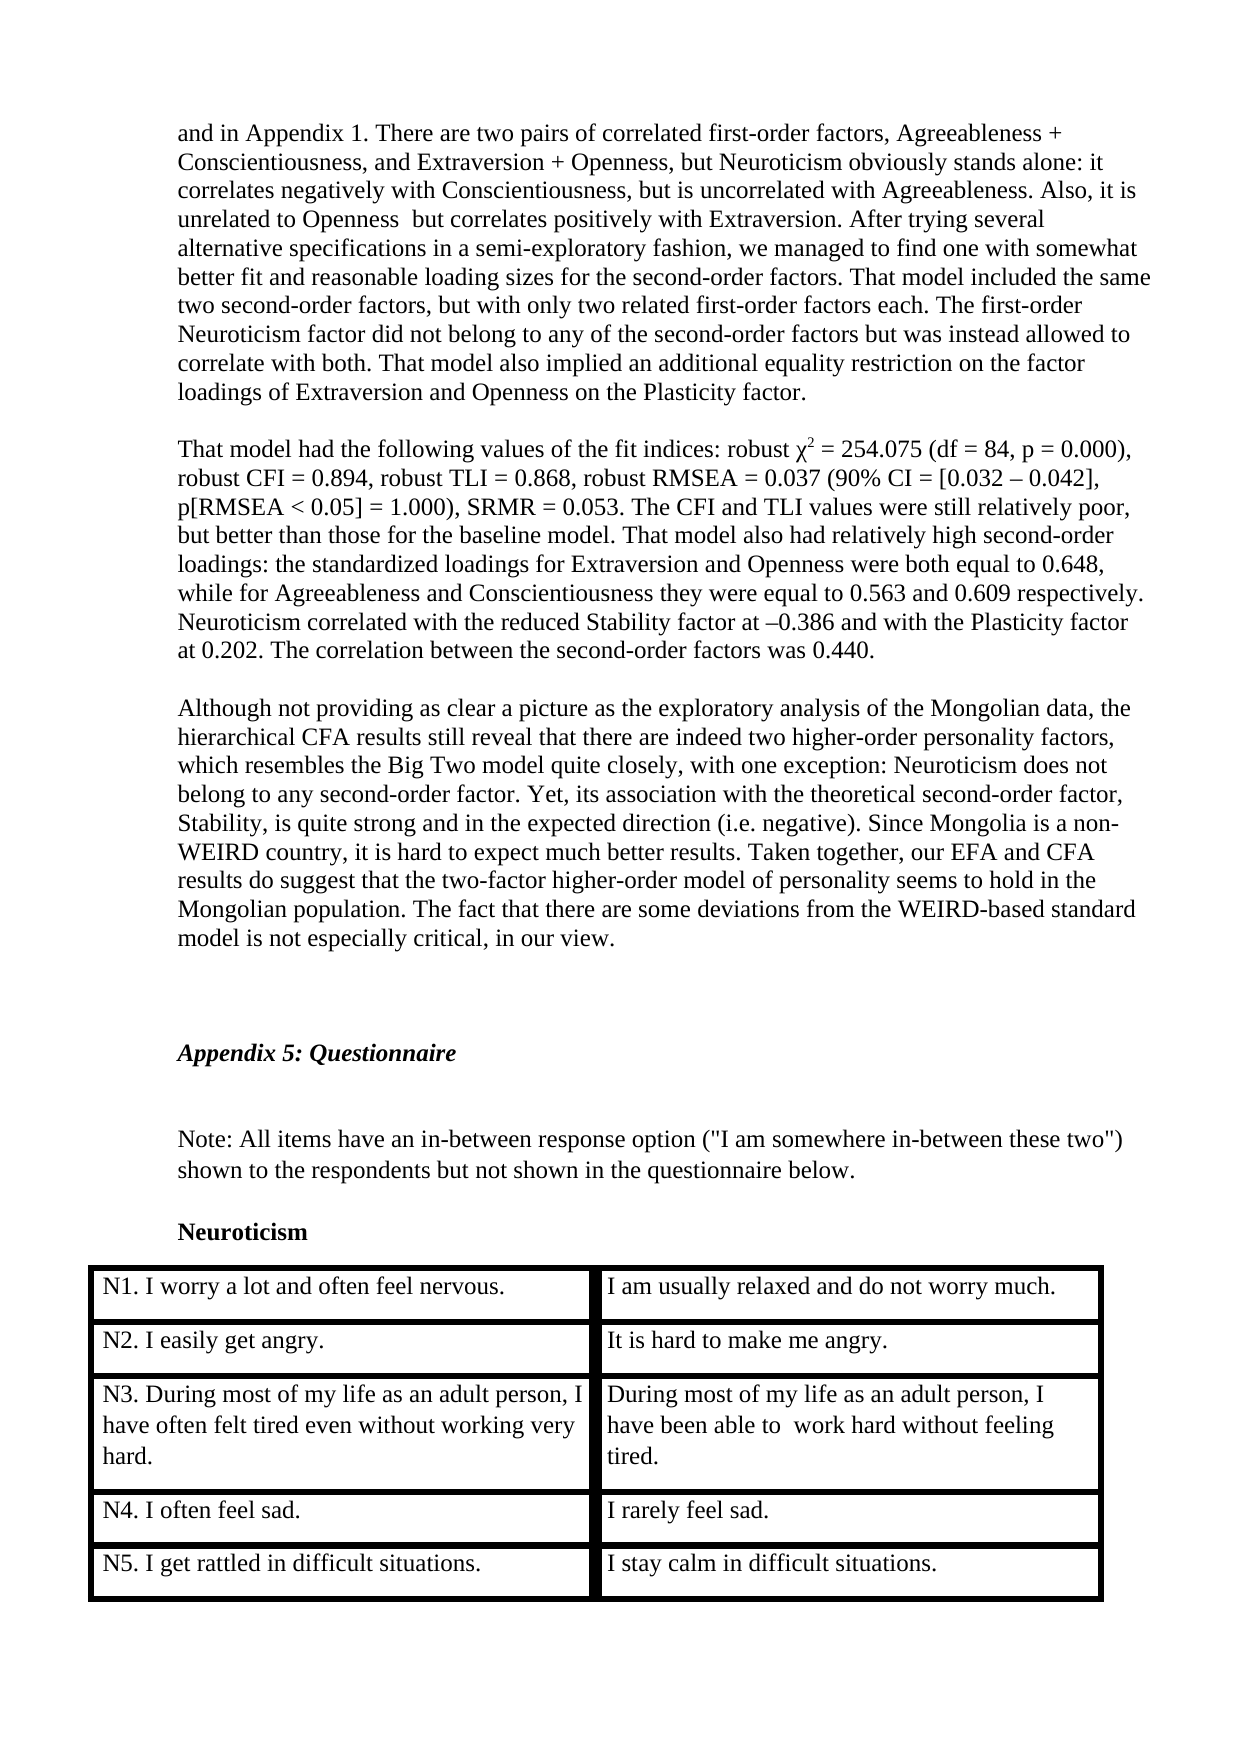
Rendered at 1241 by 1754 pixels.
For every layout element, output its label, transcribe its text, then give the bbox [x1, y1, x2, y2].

table_cell N4. I often feel sad. [94, 1495, 589, 1542]
table_header I am usually relaxed and do not worry much. [602, 1271, 1098, 1319]
table_cell During most of my life as an adult person, I have been able to work hard without feeling tired. [602, 1379, 1098, 1488]
table_cell I stay calm in difficult situations. [602, 1549, 1098, 1596]
text That model had the following values of the fit indices: robust χ2 = 254.075 (df = 84, p = 0.000), robust CFI = 0.894, robust TLI = 0.868, robust RMSEA = 0.037 (90% CI = [0.032 – 0.042], p[RMSEA < 0.05] = 1.000), SRMR = 0.053. The CFI and TLI values were still relatively poor, but better than those for the baseline model. That model also had relatively high second-order loadings: the standardized loadings for Extraversion and Openness were both equal to 0.648, while for Agreeableness and Conscientiousness they were equal to 0.563 and 0.609 respectively. Neuroticism correlated with the reduced Stability factor at –0.386 and with the Plasticity factor at 0.202. The correlation between the second-order factors was 0.440. [177, 434, 1152, 664]
table_cell N2. I easily get angry. [94, 1325, 589, 1373]
text Neuroticism [177, 1217, 1152, 1246]
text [177, 118, 1152, 406]
table_cell N3. During most of my life as an adult person, I have often felt tired even without working very hard. [94, 1379, 589, 1488]
text Appendix 5: Questionnaire [177, 1038, 1152, 1067]
table_cell I rarely feel sad. [602, 1495, 1098, 1542]
table_cell N5. I get rattled in difficult situations. [94, 1549, 589, 1596]
table_header N1. I worry a lot and often feel nervous. [94, 1271, 589, 1319]
text Note: All items have an in-between response option ("I am somewhere in-between these two") shown to the respondents but not shown in the questionnaire below. [177, 1124, 1152, 1184]
table_cell It is hard to make me angry. [602, 1325, 1098, 1373]
text Although not providing as clear a picture as the exploratory analysis of the Mongolian data, the hierarchical CFA results still reveal that there are indeed two higher-order personality factors, which resembles the Big Two model quite closely, with one exception: Neuroticism does not belong to any second-order factor. Yet, its association with the theoretical second-order factor, Stability, is quite strong and in the expected direction (i.e. negative). Since Mongolia is a non-WEIRD country, it is hard to expect much better results. Taken together, our EFA and CFA results do suggest that the two-factor higher-order model of personality seems to hold in the Mongolian population. The fact that there are some deviations from the WEIRD-based standard model is not especially critical, in our view. [177, 693, 1152, 952]
